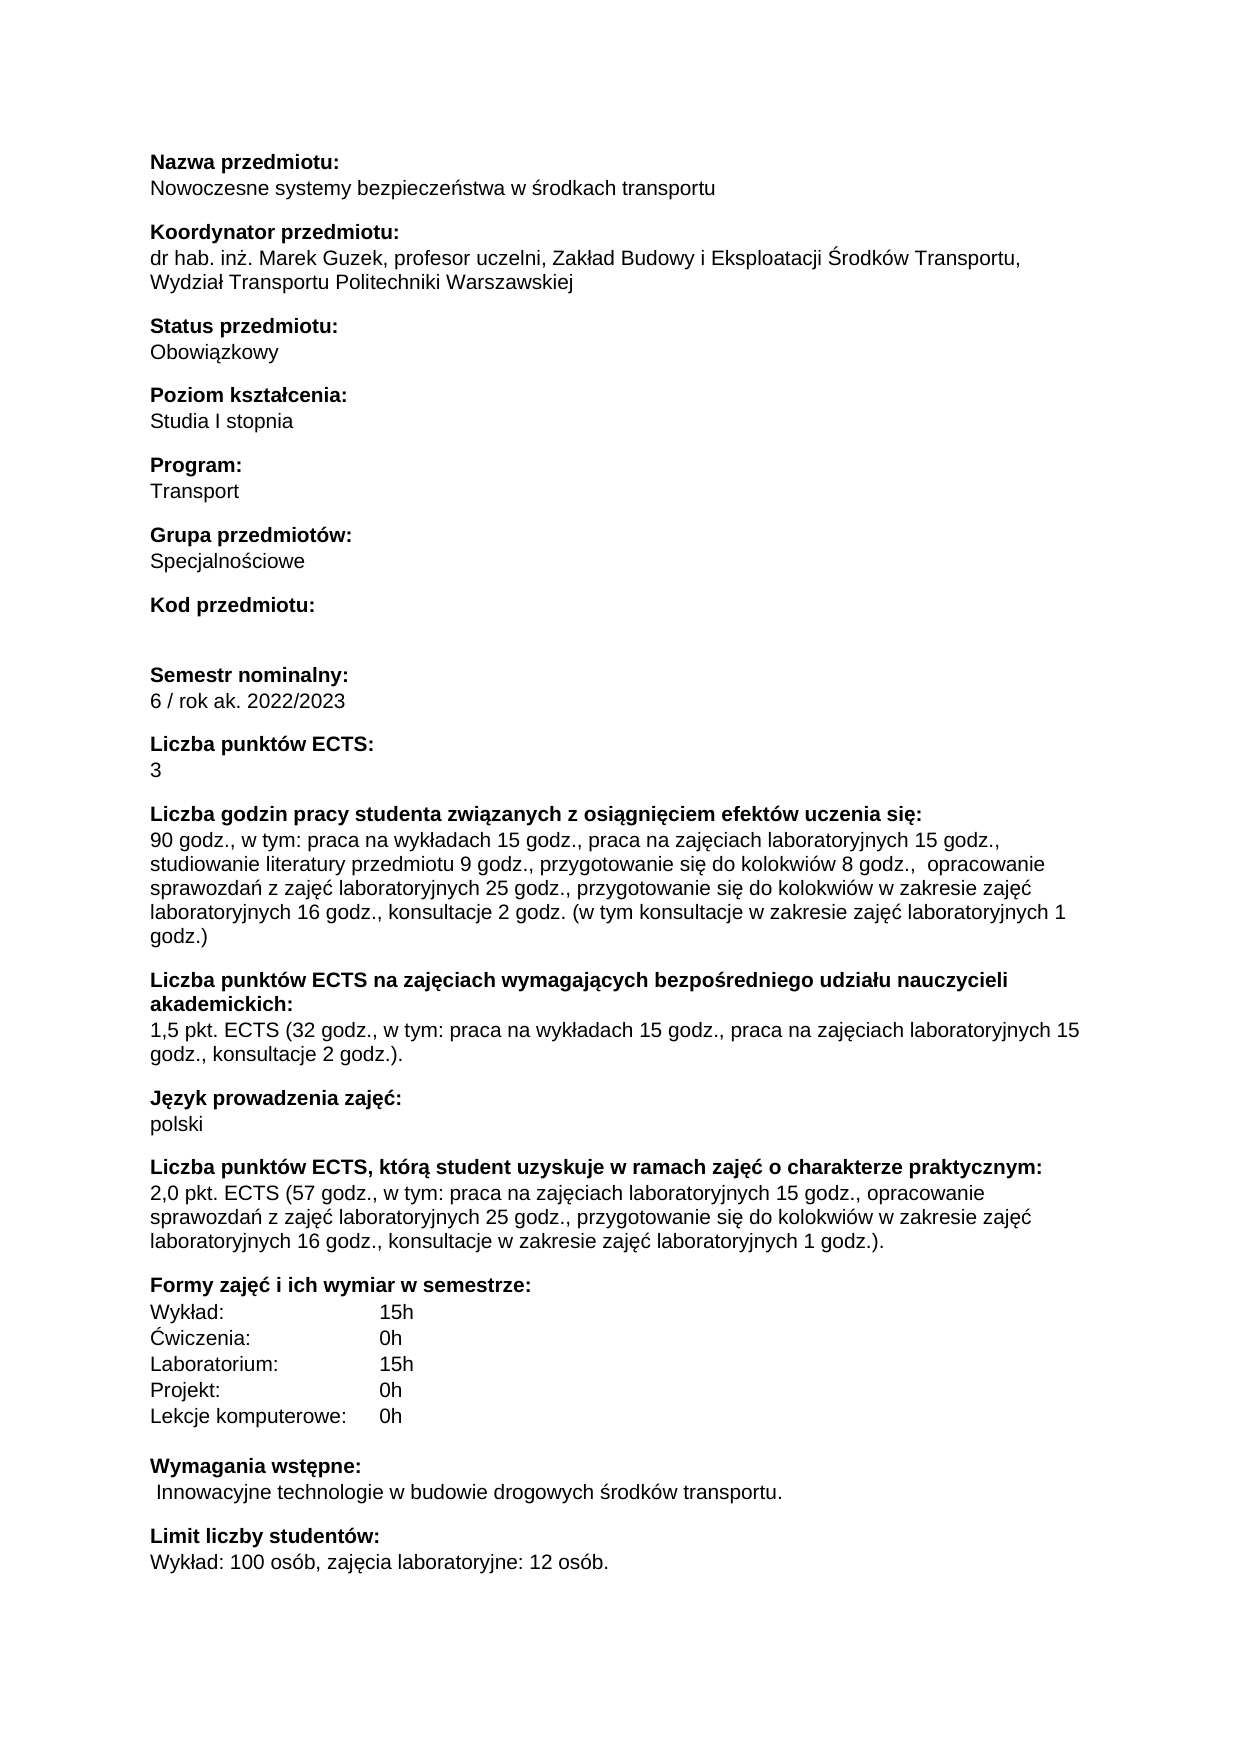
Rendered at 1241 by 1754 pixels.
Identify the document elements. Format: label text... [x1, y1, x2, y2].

table_header Wykład: [140, 1300, 367, 1324]
text Specjalnościowe [150, 549, 1090, 573]
text Grupa przedmiotów: [150, 523, 1090, 547]
text Innowacyjne technologie w budowie drogowych środków transportu. [150, 1480, 1090, 1504]
table_header 15h [369, 1300, 597, 1324]
table_cell Lekcje komputerowe: [140, 1404, 367, 1428]
text Limit liczby studentów: [150, 1523, 1090, 1547]
text Liczba punktów ECTS na zajęciach wymagających bezpośredniego udziału nauczycieli akademickich: [150, 968, 1090, 1016]
text 2,0 pkt. ECTS (57 godz., w tym: praca na zajęciach laboratoryjnych 15 godz., opracowanie sprawozdań z zajęć laboratoryjnych 25 godz., przygotowanie się do kolokwiów w zakresie zajęć laboratoryjnych 16 godz., konsultacje w zakresie zajęć laboratoryjnych 1 godz.). [150, 1181, 1090, 1253]
text Liczba punktów ECTS: [150, 732, 1090, 756]
text Status przedmiotu: [150, 313, 1090, 337]
text Formy zajęć i ich wymiar w semestrze: [150, 1273, 1090, 1297]
table_cell 0h [369, 1402, 597, 1428]
text Semestr nominalny: [150, 662, 1090, 686]
text 3 [150, 758, 1090, 782]
text Obowiązkowy [150, 339, 1090, 363]
table_cell 15h [369, 1350, 597, 1376]
text Poziom kształcenia: [150, 383, 1090, 407]
text Kod przedmiotu: [150, 593, 1090, 617]
text Język prowadzenia zajęć: [150, 1085, 1090, 1109]
text Wykład: 100 osób, zajęcia laboratoryjne: 12 osób. [150, 1549, 1090, 1573]
text Studia I stopnia [150, 409, 1090, 433]
text Koordynator przedmiotu: [150, 220, 1090, 244]
text dr hab. inż. Marek Guzek, profesor uczelni, Zakład Budowy i Eksploatacji Środków Transportu, Wydział Transportu Politechniki Warszawskiej [150, 246, 1090, 294]
text 6 / rok ak. 2022/2023 [150, 688, 1090, 712]
text Liczba godzin pracy studenta związanych z osiągnięciem efektów uczenia się: [150, 802, 1090, 826]
table_cell 0h [369, 1376, 597, 1402]
text Program: [150, 453, 1090, 477]
text 1,5 pkt. ECTS (32 godz., w tym: praca na wykładach 15 godz., praca na zajęciach laboratoryjnych 15 godz., konsultacje 2 godz.). [150, 1018, 1090, 1066]
text Wymagania wstępne: [150, 1454, 1090, 1478]
table_cell 0h [369, 1324, 597, 1350]
text polski [150, 1111, 1090, 1135]
text Nowoczesne systemy bezpieczeństwa w środkach transportu [150, 176, 1090, 200]
text Nazwa przedmiotu: [150, 150, 1090, 174]
table_cell Ćwiczenia: [140, 1326, 367, 1350]
table_cell Laboratorium: [140, 1352, 367, 1376]
text 90 godz., w tym: praca na wykładach 15 godz., praca na zajęciach laboratoryjnych 15 godz., studiowanie literatury przedmiotu 9 godz., przygotowanie się do kolokwiów 8 godz., opracowanie sprawozdań z zajęć laboratoryjnych 25 godz., przygotowanie się do kolokwiów w zakresie zajęć laboratoryjnych 16 godz., konsultacje 2 godz. (w tym konsultacje w zakresie zajęć laboratoryjnych 1 godz.) [150, 828, 1090, 948]
text Transport [150, 479, 1090, 503]
text Liczba punktów ECTS, którą student uzyskuje w ramach zajęć o charakterze praktycznym: [150, 1155, 1090, 1179]
table_cell Projekt: [140, 1378, 367, 1402]
